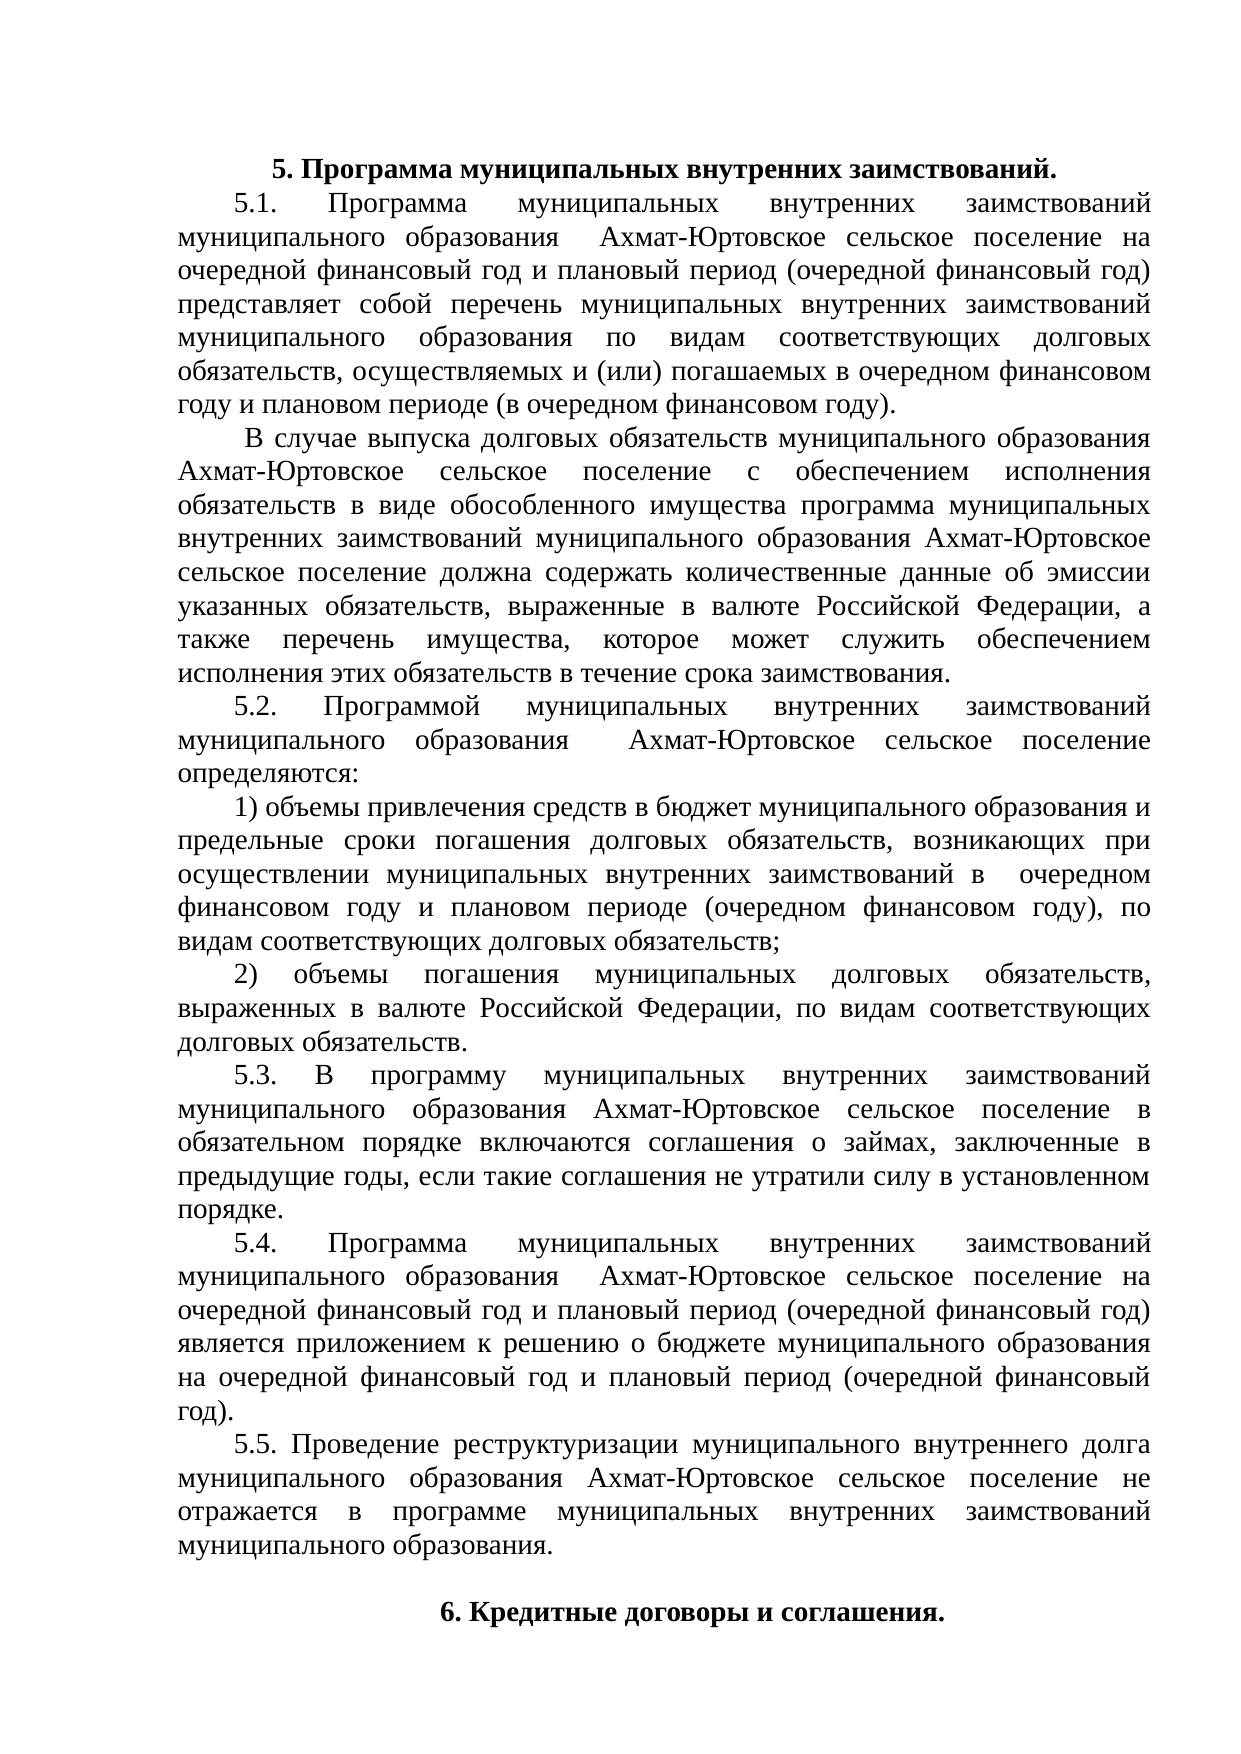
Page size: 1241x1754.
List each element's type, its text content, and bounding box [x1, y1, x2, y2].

text 5.1. Программа муниципальных внутренних заимствований муниципального образования Ахмат-Юртовское сельское поселение на очередной финансовый год и плановый период (очередной финансовый год) представляет собой перечень муниципальных внутренних заимствований муниципального образования по видам соответствующих долговых обязательств, осуществляемых и (или) погашаемых в очередном финансовом году и плановом периоде (в очередном финансовом году). [177, 185, 1152, 420]
text 5. Программа муниципальных внутренних заимствований. [177, 152, 1152, 185]
text 5.3. В программу муниципальных внутренних заимствований муниципального образования Ахмат-Юртовское сельское поселение в обязательном порядке включаются соглашения о займах, заключенные в предыдущие годы, если такие соглашения не утратили силу в установленном порядке. [177, 1057, 1152, 1225]
text 6. Кредитные договоры и соглашения. [177, 1594, 1152, 1627]
text 5.2. Программой муниципальных внутренних заимствований муниципального образования Ахмат-Юртовское сельское поселение определяются: [177, 688, 1152, 789]
text 5.4. Программа муниципальных внутренних заимствований муниципального образования Ахмат-Юртовское сельское поселение на очередной финансовый год и плановый период (очередной финансовый год) является приложением к решению о бюджете муниципального образования на очередной финансовый год и плановый период (очередной финансовый год). [177, 1225, 1152, 1426]
text 5.5. Проведение реструктуризации муниципального внутреннего долга муниципального образования Ахмат-Юртовское сельское поселение не отражается в программе муниципальных внутренних заимствований муниципального образования. [177, 1426, 1152, 1560]
text 1) объемы привлечения средств в бюджет муниципального образования и предельные сроки погашения долговых обязательств, возникающих при осуществлении муниципальных внутренних заимствований в очередном финансовом году и плановом периоде (очередном финансовом году), по видам соответствующих долговых обязательств; [177, 789, 1152, 957]
text В случае выпуска долговых обязательств муниципального образования Ахмат-Юртовское сельское поселение с обеспечением исполнения обязательств в виде обособленного имущества программа муниципальных внутренних заимствований муниципального образования Ахмат-Юртовское сельское поселение должна содержать количественные данные об эмиссии указанных обязательств, выраженные в валюте Российской Федерации, а также перечень имущества, которое может служить обеспечением исполнения этих обязательств в течение срока заимствования. [177, 420, 1152, 688]
text 2) объемы погашения муниципальных долговых обязательств, выраженных в валюте Российской Федерации, по видам соответствующих долговых обязательств. [177, 957, 1152, 1057]
